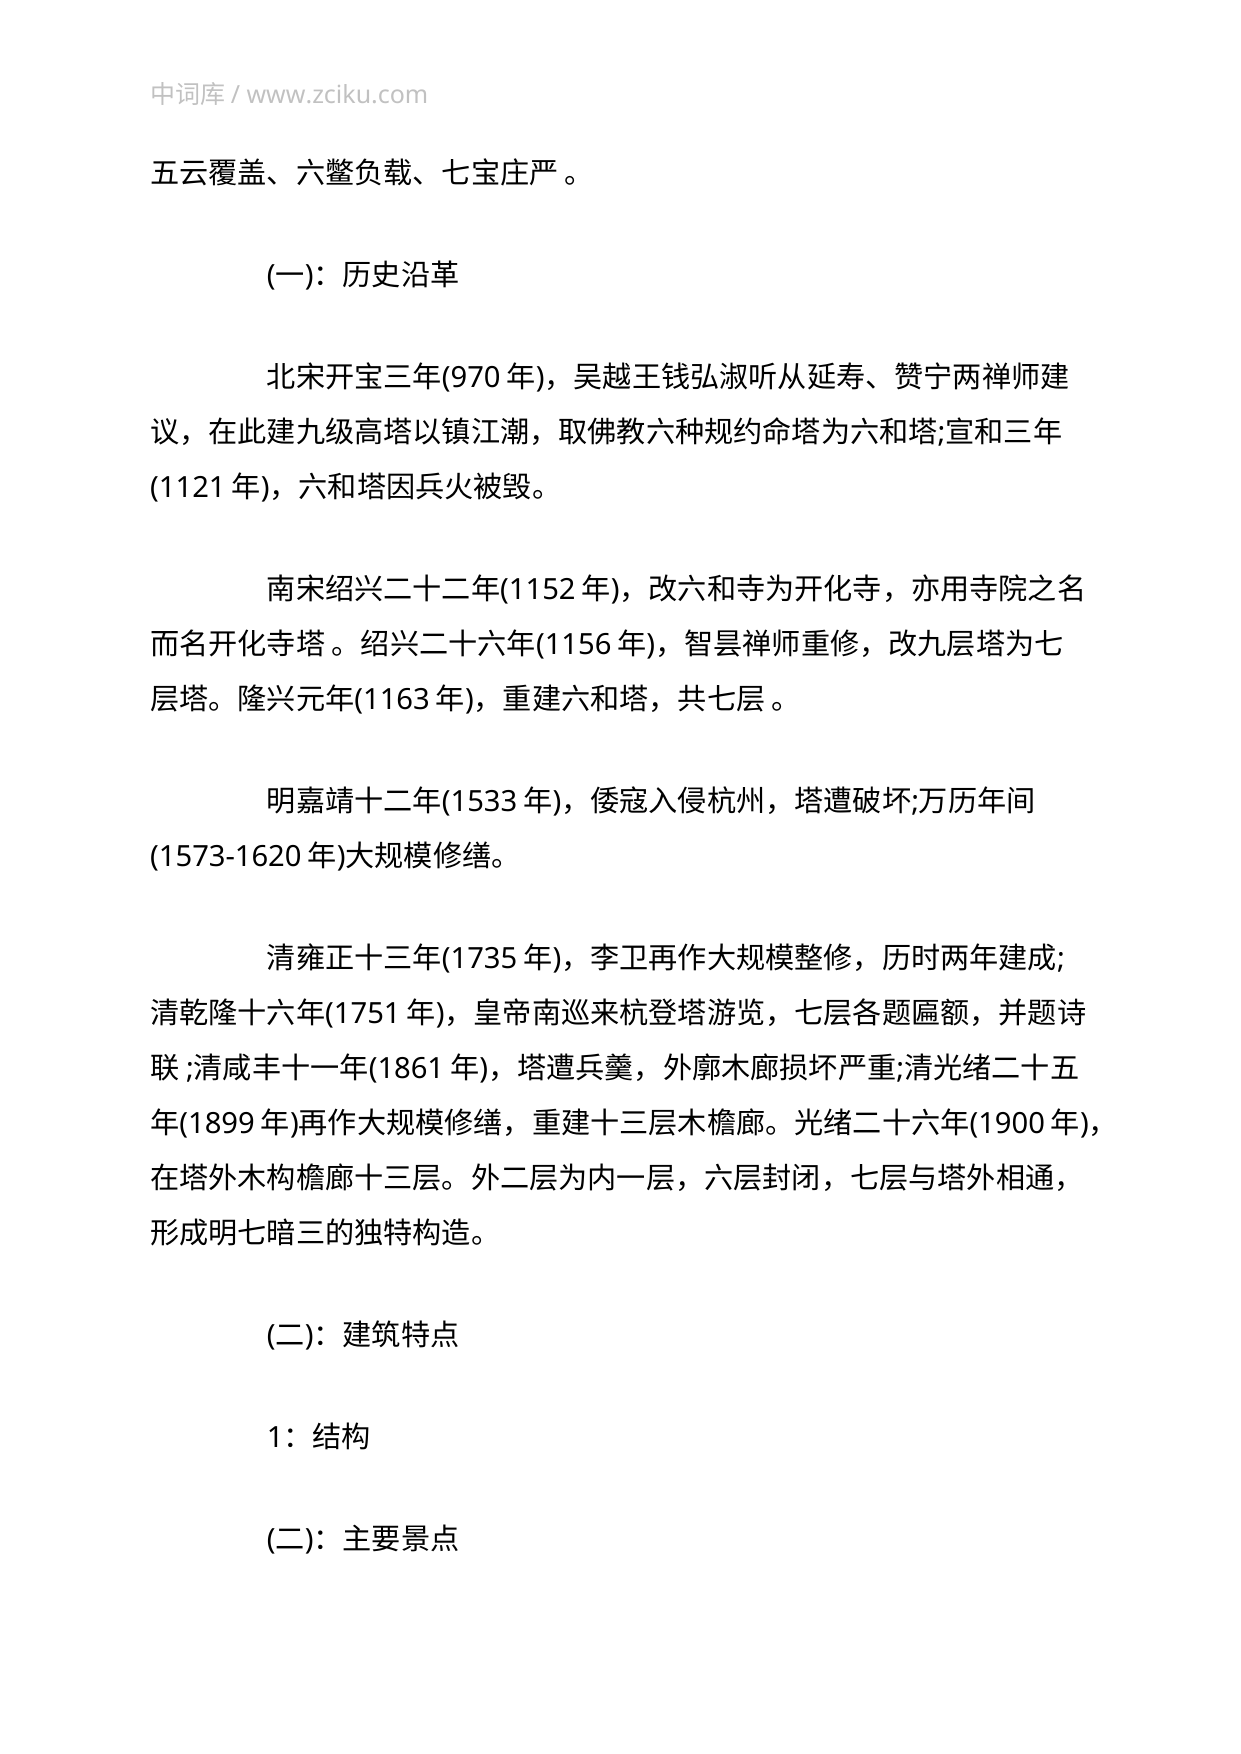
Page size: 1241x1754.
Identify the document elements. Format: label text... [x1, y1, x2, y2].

text (二)：主要景点 [150, 1515, 1090, 1558]
text 北宋开宝三年(970年)，吴越王钱弘淑听从延寿、赞宁两禅师建议，在此建九级高塔以镇江潮，取佛教六种规约命塔为六和塔;宣和三年(1121年)，六和塔因兵火被毁。 [150, 354, 1090, 506]
text 1：结构 [150, 1413, 1090, 1456]
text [150, 150, 1090, 192]
text 清雍正十三年(1735年)，李卫再作大规模整修，历时两年建成;清乾隆十六年(1751年)，皇帝南巡来杭登塔游览，七层各题匾额，并题诗联 ;清咸丰十一年(1861年)，塔遭兵羹，外廓木廊损坏严重;清光绪二十五年(1899年)再作大规模修缮，重建十三层木檐廊。光绪二十六年(1900年)，在塔外木构檐廊十三层。外二层为内一层，六层封闭，七层与塔外相通，形成明七暗三的独特构造。 [150, 935, 1090, 1252]
text 南宋绍兴二十二年(1152年)，改六和寺为开化寺，亦用寺院之名而名开化寺塔 。绍兴二十六年(1156年)，智昙禅师重修，改九层塔为七层塔。隆兴元年(1163年)，重建六和塔，共七层 。 [150, 566, 1090, 718]
text 明嘉靖十二年(1533年)，倭寇入侵杭州，塔遭破坏;万历年间(1573-1620年)大规模修缮。 [150, 778, 1090, 875]
text (一)：历史沿革 [150, 252, 1090, 294]
text (二)：建筑特点 [150, 1311, 1090, 1354]
